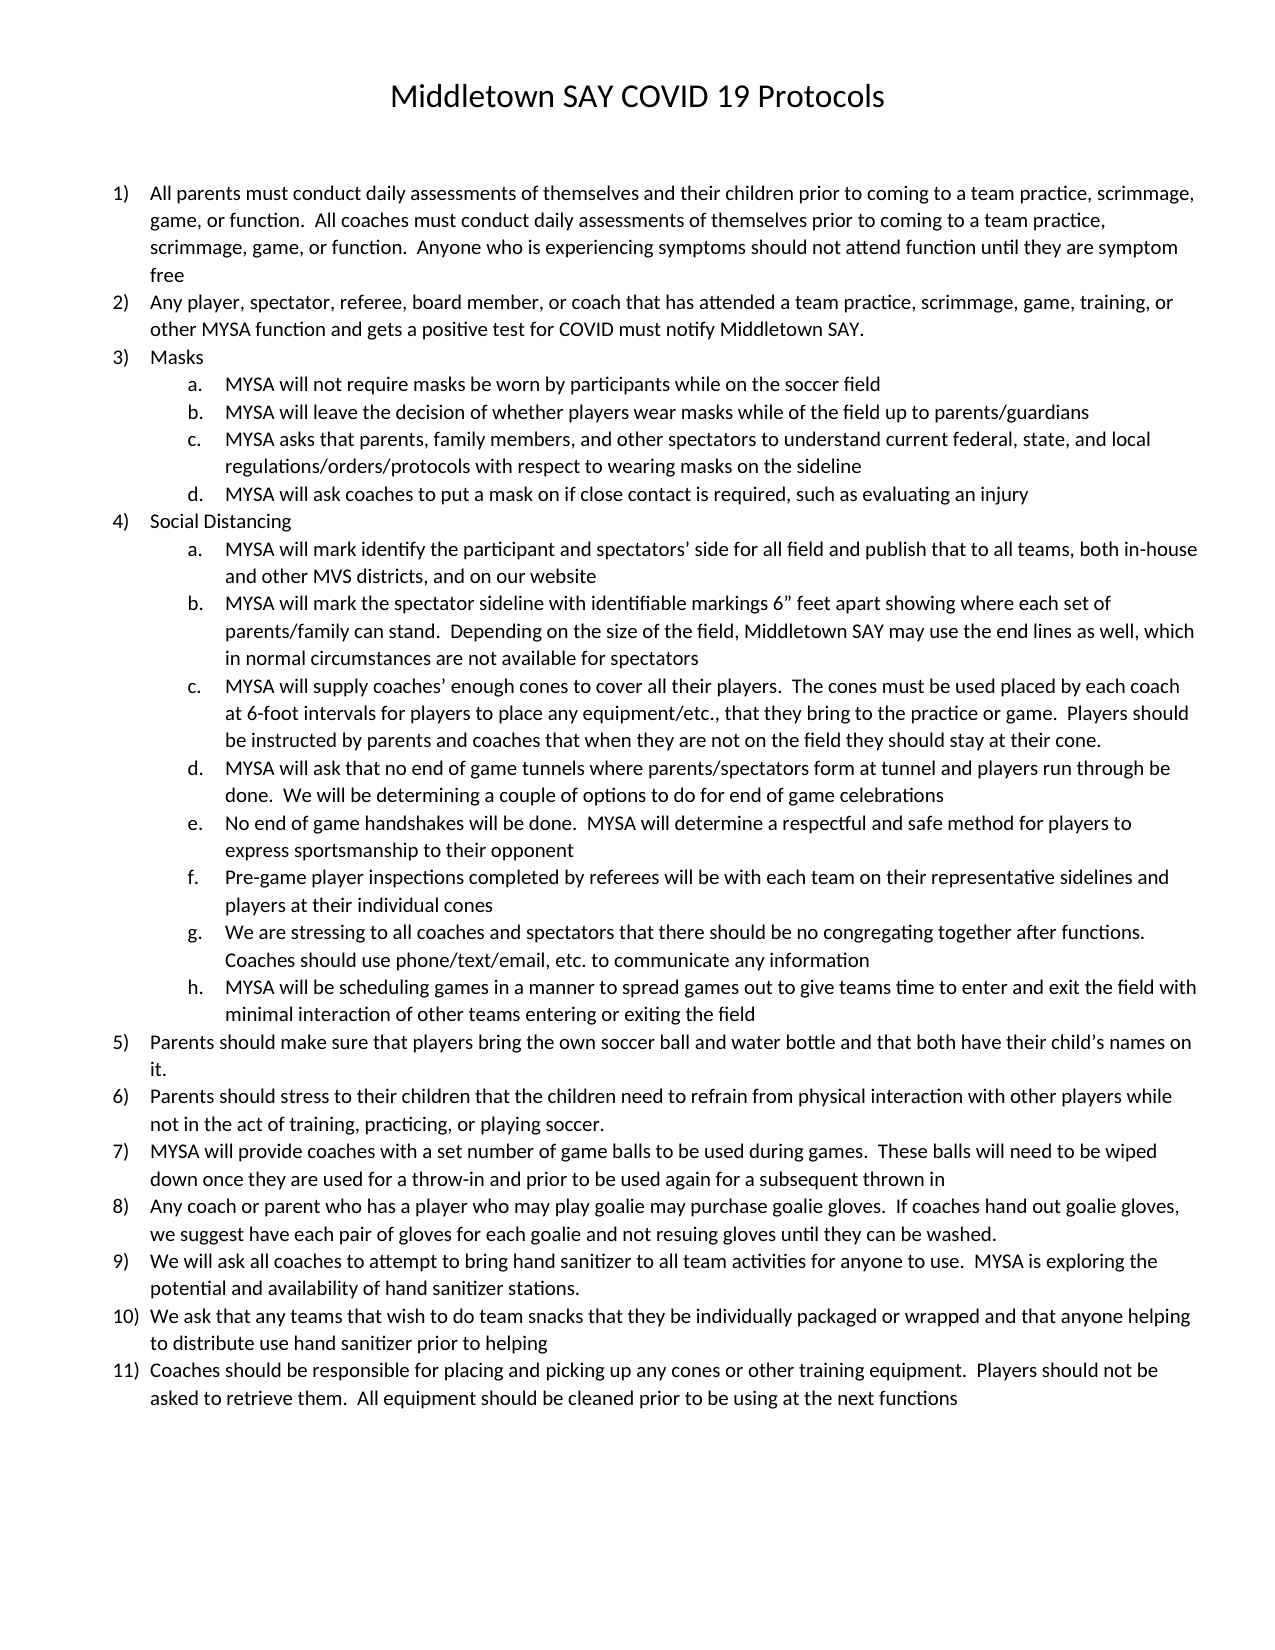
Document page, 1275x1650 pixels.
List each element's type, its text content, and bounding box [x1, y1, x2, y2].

list MYSA asks that parents, family members, and other spectators to understand current federal, state, and local regulations/orders/protocols with respect to wearing masks on the sideline [187, 426, 1200, 479]
list MYSA will ask that no end of game tunnels where parents/spectators form at tunnel and players run through be done. We will be determining a couple of options to do for end of game celebrations [187, 755, 1200, 808]
list MYSA will ask coaches to put a mask on if close contact is required, such as evaluating an injury [187, 481, 1200, 506]
list Coaches should be responsible for placing and picking up any cones or other training equipment. Players should not be asked to retrieve them. All equipment should be cleaned prior to be using at the next functions [112, 1358, 1200, 1411]
list We are stressing to all coaches and spectators that there should be no congregating together after functions. Coaches should use phone/text/email, etc. to communicate any information [187, 919, 1200, 972]
text Middletown SAY COVID 19 Protocols [75, 75, 1200, 116]
list Parents should stress to their children that the children need to refrain from physical interaction with other players while not in the act of training, practicing, or playing soccer. [112, 1084, 1200, 1137]
list Social Distancing [112, 508, 1200, 534]
list Masks [112, 344, 1200, 369]
list Parents should make sure that players bring the own soccer ball and water bottle and that both have their child’s names on it. [112, 1029, 1200, 1082]
list We will ask all coaches to attempt to bring hand sanitizer to all team activities for anyone to use. MYSA is exploring the potential and availability of hand sanitizer stations. [112, 1248, 1200, 1301]
list MYSA will leave the decision of whether players wear masks while of the field up to parents/guardians [187, 399, 1200, 424]
list Any coach or parent who has a player who may play goalie may purchase goalie gloves. If coaches hand out goalie gloves, we suggest have each pair of gloves for each goalie and not resuing gloves until they can be washed. [112, 1193, 1200, 1246]
list MYSA will supply coaches’ enough cones to cover all their players. The cones must be used placed by each coach at 6-foot intervals for players to place any equipment/etc., that they bring to the practice or game. Players should be instructed by parents and coaches that when they are not on the field they should stay at their cone. [187, 673, 1200, 753]
list MYSA will mark identify the participant and spectators’ side for all field and publish that to all teams, both in-house and other MVS districts, and on our website [187, 536, 1200, 589]
list MYSA will mark the spectator sideline with identifiable markings 6” feet apart showing where each set of parents/family can stand. Depending on the size of the field, Middletown SAY may use the end lines as well, which in normal circumstances are not available for spectators [187, 591, 1200, 671]
list MYSA will be scheduling games in a manner to spread games out to give teams time to enter and exit the field with minimal interaction of other teams entering or exiting the field [187, 974, 1200, 1027]
list MYSA will provide coaches with a set number of game balls to be used during games. These balls will need to be wiped down once they are used for a throw-in and prior to be used again for a subsequent thrown in [112, 1138, 1200, 1191]
list No end of game handshakes will be done. MYSA will determine a respectful and safe method for players to express sportsmanship to their opponent [187, 810, 1200, 863]
list All parents must conduct daily assessments of themselves and their children prior to coming to a team practice, scrimmage, game, or function. All coaches must conduct daily assessments of themselves prior to coming to a team practice, scrimmage, game, or function. Anyone who is experiencing symptoms should not attend function until they are symptom free [112, 180, 1200, 287]
list MYSA will not require masks be worn by participants while on the soccer field [187, 371, 1200, 397]
list Pre-game player inspections completed by referees will be with each team on their representative sidelines and players at their individual cones [187, 864, 1200, 917]
list We ask that any teams that wish to do team snacks that they be individually packaged or wrapped and that anyone helping to distribute use hand sanitizer prior to helping [112, 1303, 1200, 1356]
list Any player, spectator, referee, board member, or coach that has attended a team practice, scrimmage, game, training, or other MYSA function and gets a positive test for COVID must notify Middletown SAY. [112, 289, 1200, 342]
